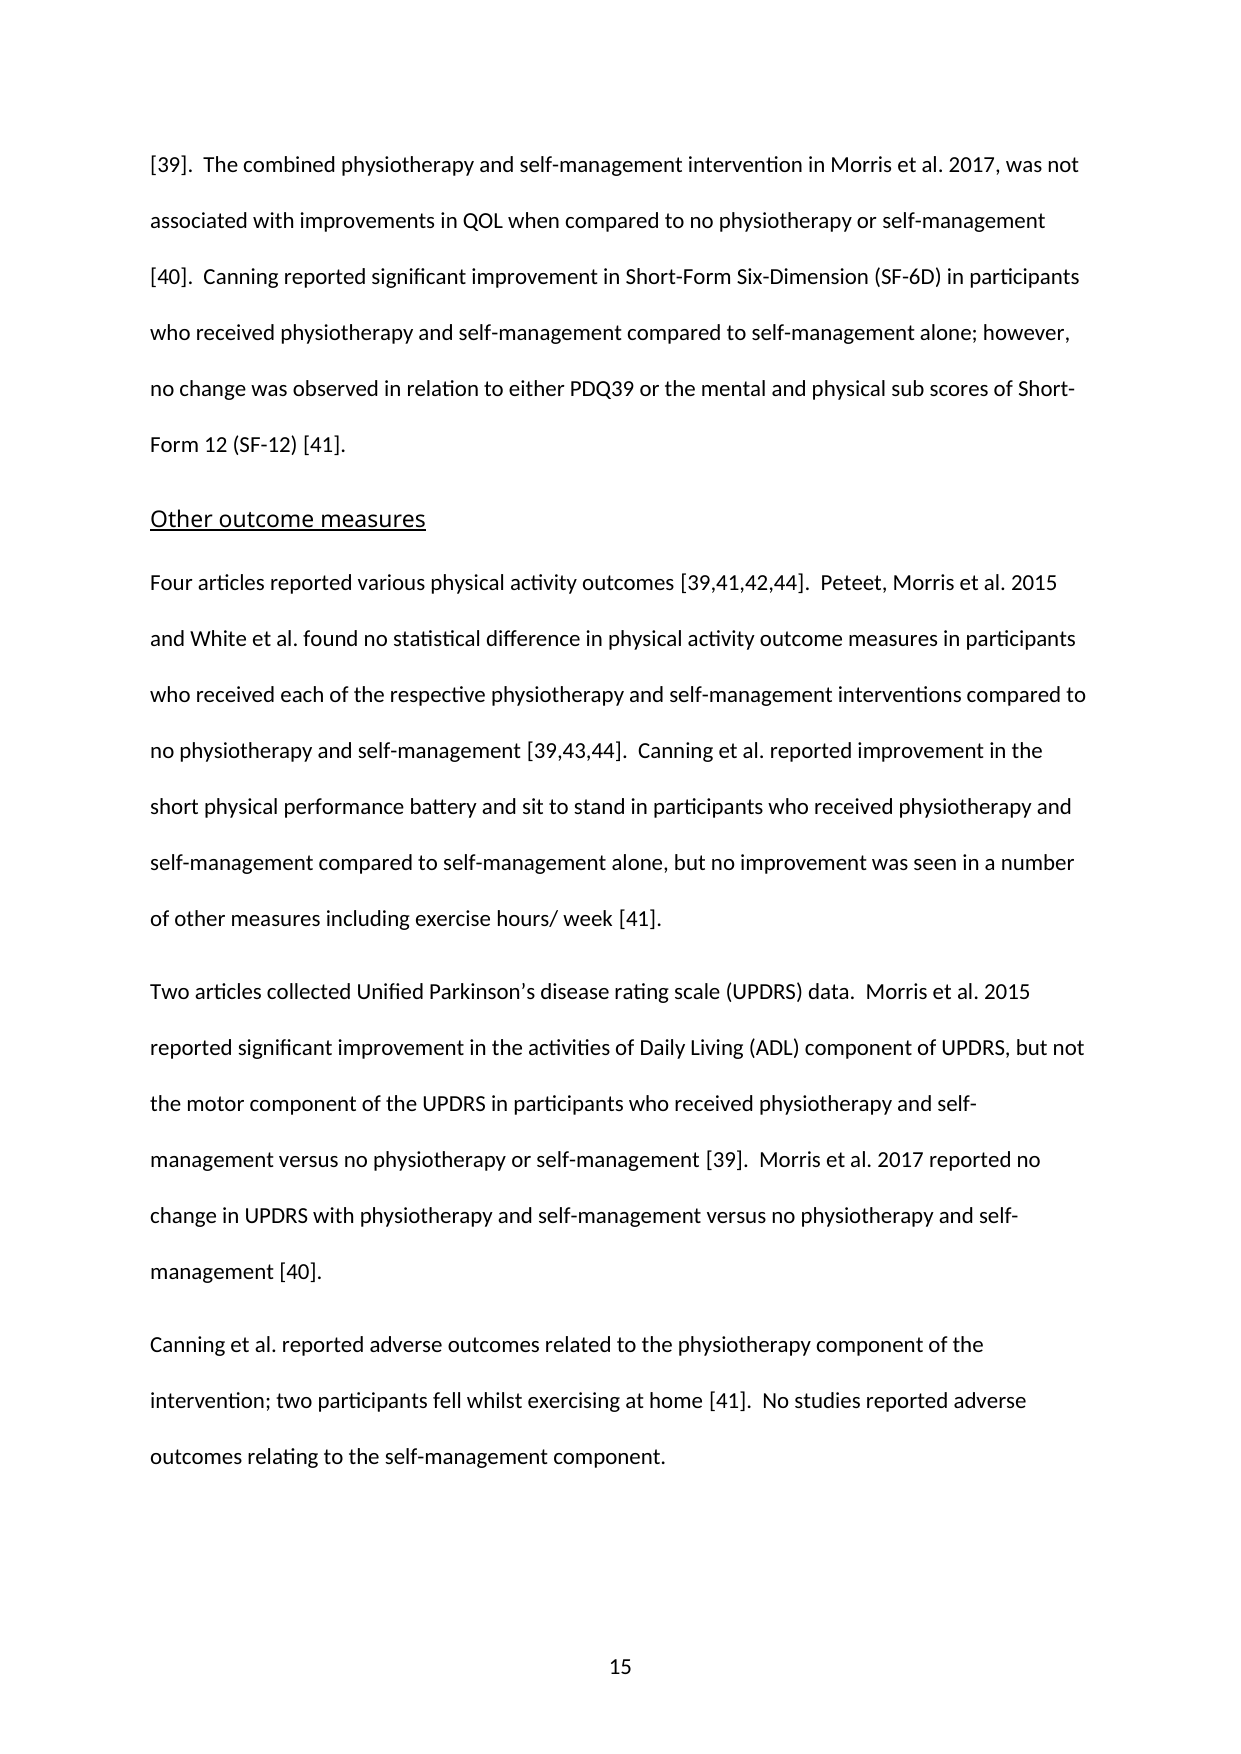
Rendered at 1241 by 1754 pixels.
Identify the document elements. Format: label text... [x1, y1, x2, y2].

text Two articles collected Unified Parkinson’s disease rating scale (UPDRS) data. Morris et al. 2015 reported significant improvement in the activities of Daily Living (ADL) component of UPDRS, but not the motor component of the UPDRS in participants who received physiotherapy and self-management versus no physiotherapy or self-management [39]. Morris et al. 2017 reported no change in UPDRS with physiotherapy and self-management versus no physiotherapy and self-management [40]. [150, 977, 1090, 1285]
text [150, 150, 1090, 458]
subtitle Other outcome measures [150, 503, 1090, 534]
text Four articles reported various physical activity outcomes [39,41,42,44]. Peteet, Morris et al. 2015 and White et al. found no statistical difference in physical activity outcome measures in participants who received each of the respective physiotherapy and self-management interventions compared to no physiotherapy and self-management [39,43,44]. Canning et al. reported improvement in the short physical performance battery and sit to stand in participants who received physiotherapy and self-management compared to self-management alone, but no improvement was seen in a number of other measures including exercise hours/ week [41]. [150, 568, 1090, 932]
text Canning et al. reported adverse outcomes related to the physiotherapy component of the intervention; two participants fell whilst exercising at home [41]. No studies reported adverse outcomes relating to the self-management component. [150, 1330, 1090, 1470]
